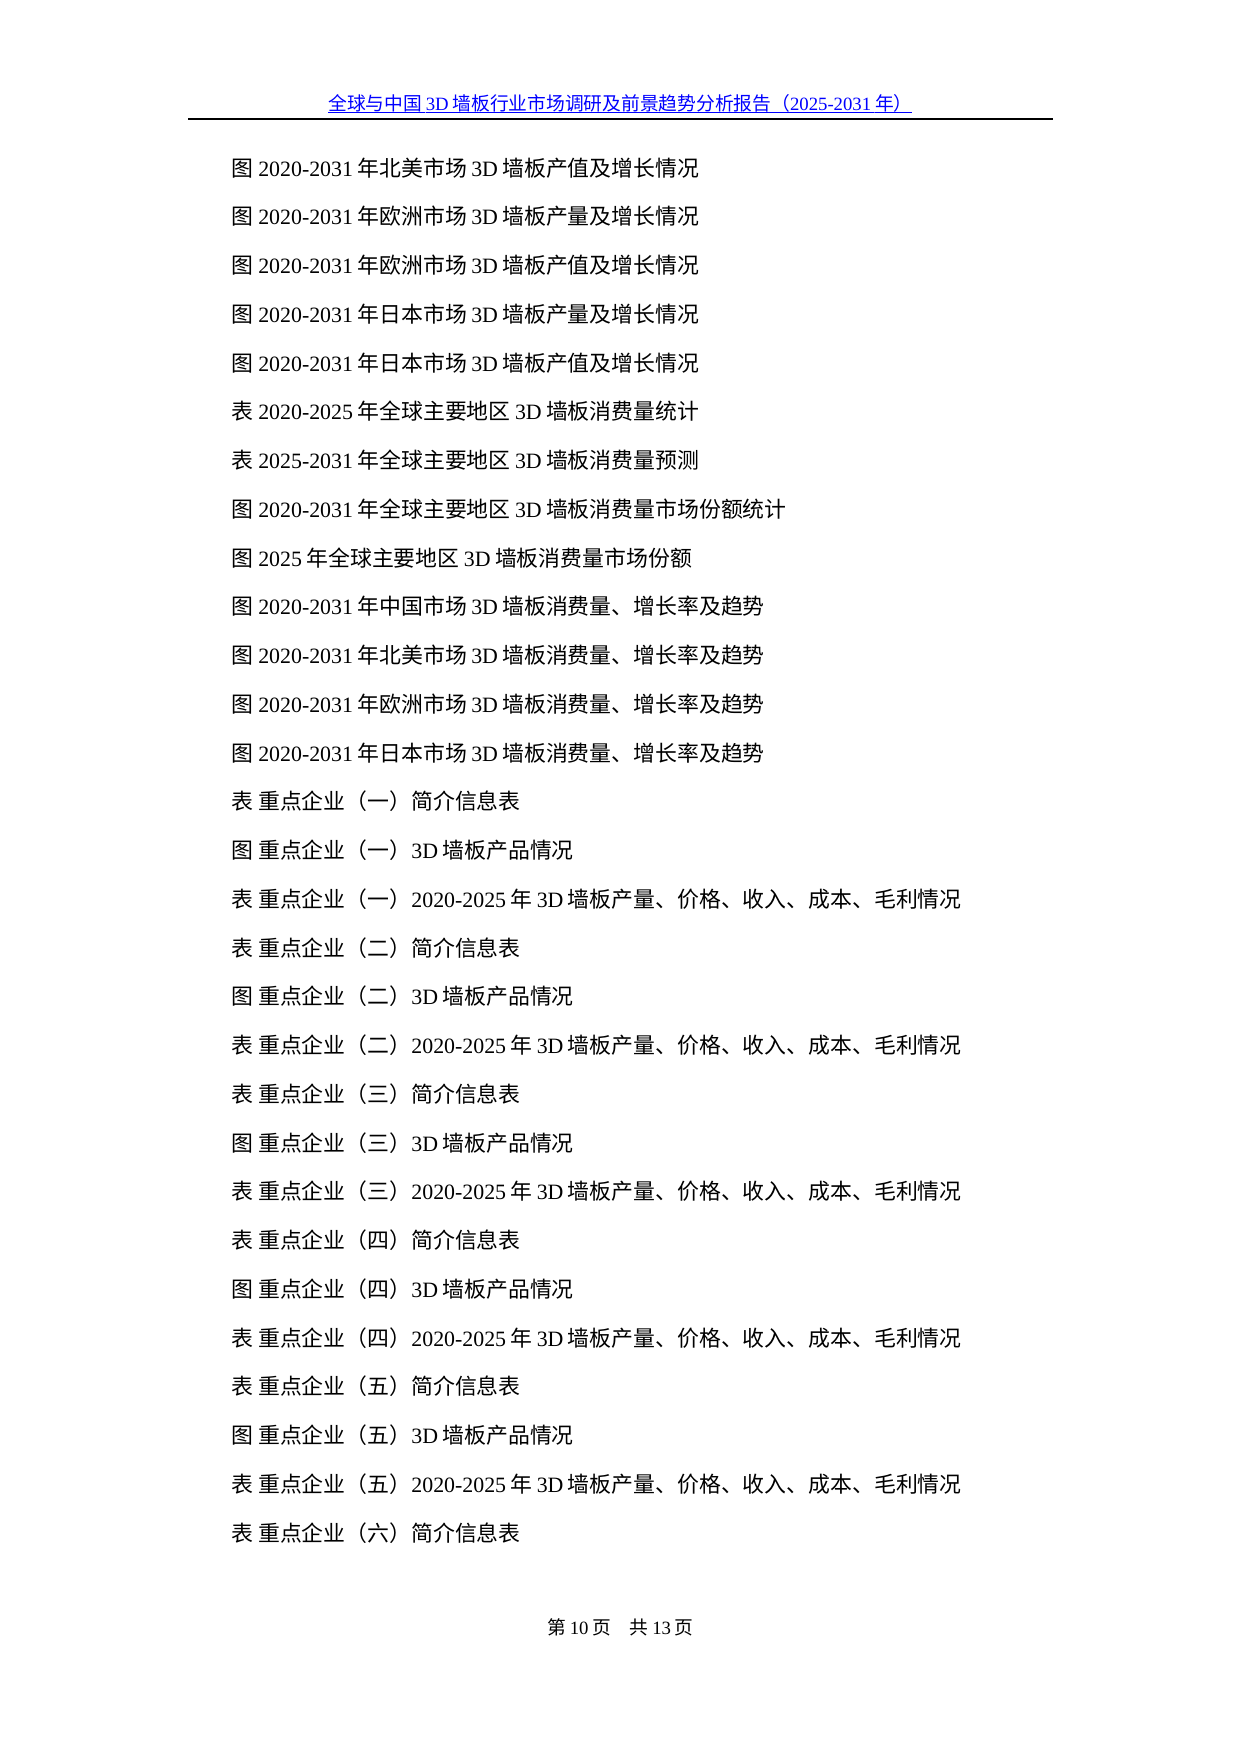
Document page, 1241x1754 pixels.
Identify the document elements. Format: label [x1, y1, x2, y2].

text [187, 150, 1053, 1548]
